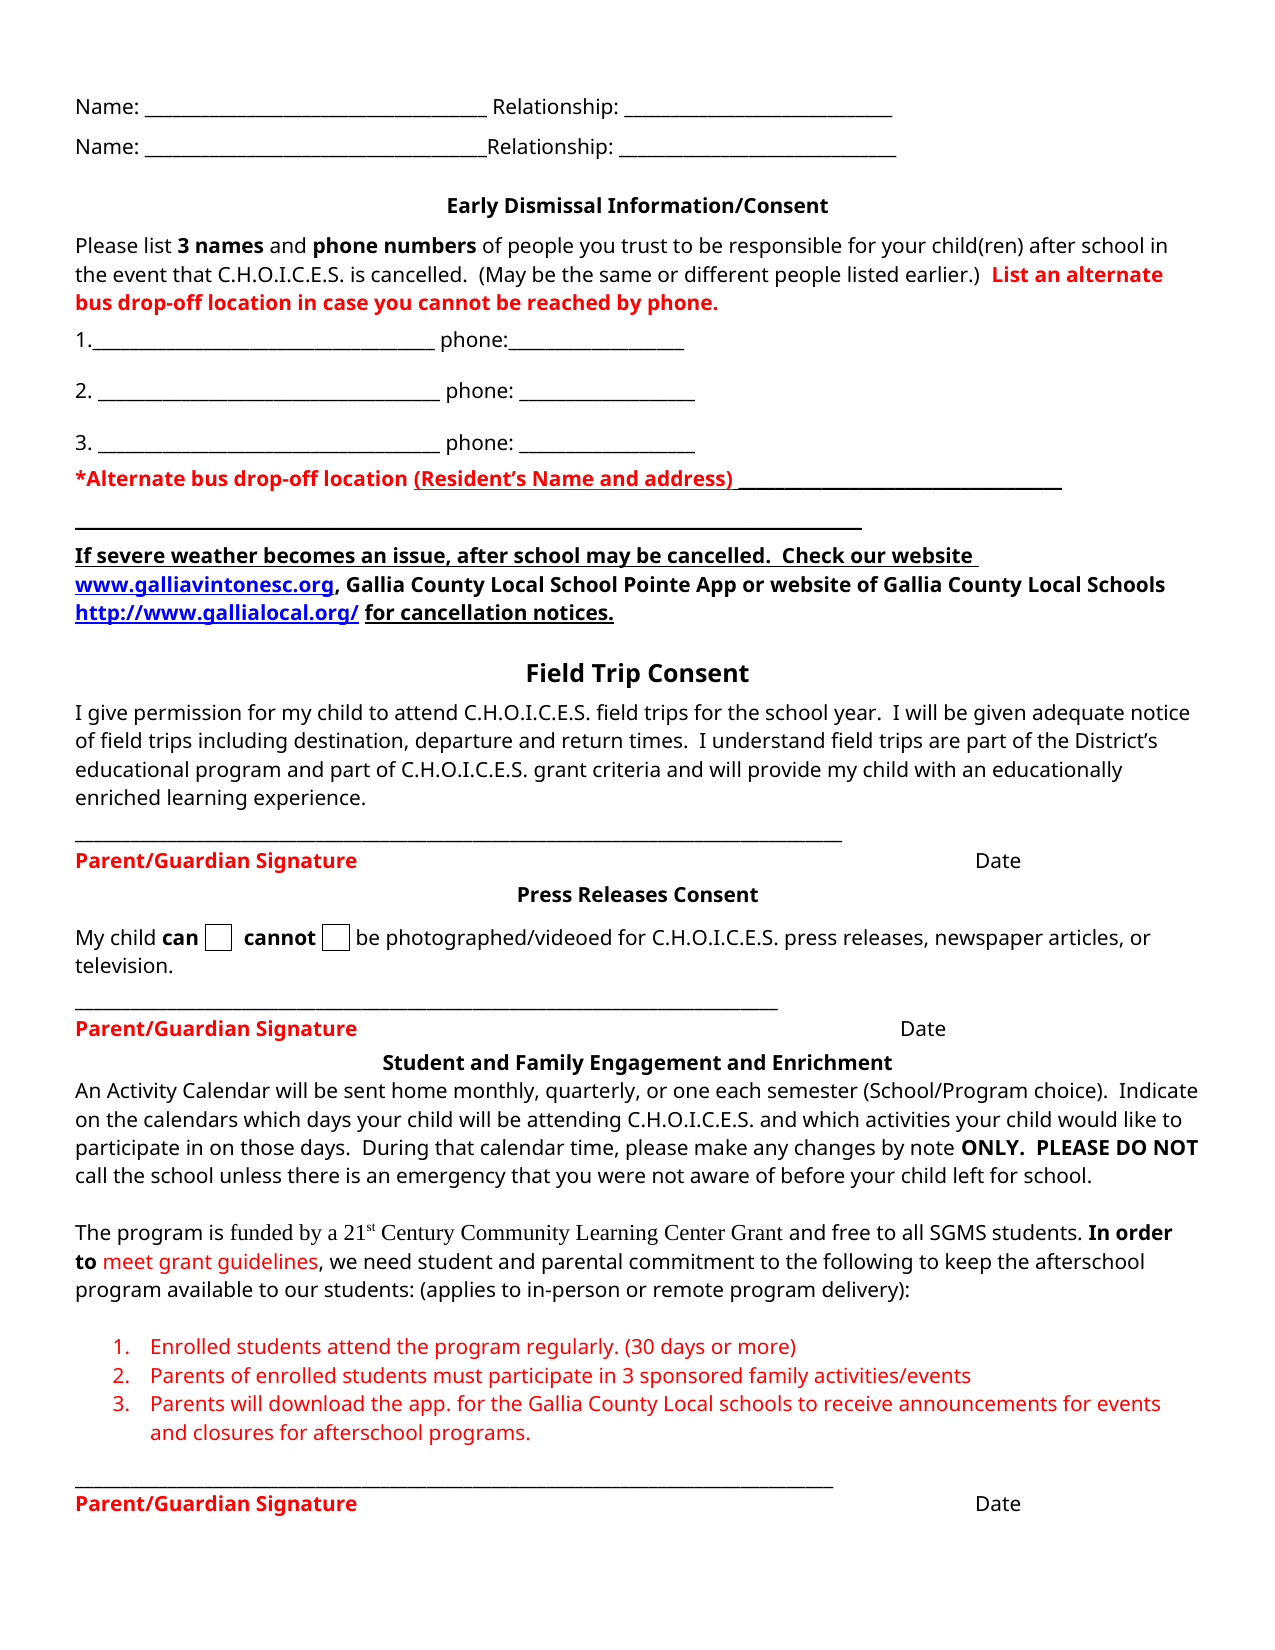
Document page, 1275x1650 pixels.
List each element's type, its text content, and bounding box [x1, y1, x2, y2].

text ___________________________________________________________________________________ [75, 817, 1200, 846]
text If severe weather becomes an issue, after school may be cancelled. Check our website www.galliavintonesc.org, Gallia County Local School Pointe App or website of Gallia County Local Schools http://www.gallialocal.org/ for cancellation notices. [75, 541, 1200, 627]
text The program is funded by a 21st Century Community Learning Center Grant and free to all SGMS students. In order to meet grant guidelines, we need student and parental commitment to the following to keep the afterschool program available to our students: (applies to in-person or remote program delivery): [75, 1218, 1200, 1304]
text Parent/Guardian Signature Date [75, 1489, 1200, 1517]
text My child can cannot be photographed/videoed for C.H.O.I.C.E.S. press releases, newspaper articles, or television. [75, 923, 1200, 979]
text 1._____________________________________ phone:___________________ [75, 325, 1200, 354]
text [75, 92, 1200, 121]
text Student and Family Engagement and Enrichment [75, 1048, 1200, 1076]
list Parents will download the app. for the Gallia County Local schools to receive announcements for events and closures for afterschool programs. [112, 1389, 1200, 1446]
text Name: _____________________________________Relationship: ______________________________ [75, 132, 1200, 160]
text Please list 3 names and phone numbers of people you trust to be responsible for your child(ren) after school in the event that C.H.O.I.C.E.S. is cancelled. (May be the same or different people listed earlier.) List an alternate bus drop-off location in case you cannot be reached by phone. [75, 231, 1200, 317]
list Enrolled students attend the program regularly. (30 days or more) [112, 1332, 1200, 1361]
text ____________________________________________________________________________ [75, 985, 1200, 1014]
text Parent/Guardian Signature Date [75, 846, 1200, 874]
text An Activity Calendar will be sent home monthly, quarterly, or one each semester (School/Program choice). Indicate on the calendars which days your child will be attending C.H.O.I.C.E.S. and which activities your child would like to participate in on those days. During that calendar time, please make any changes by note ONLY. PLEASE DO NOT call the school unless there is an emergency that you were not aware of before your child left for school. [75, 1076, 1200, 1190]
text Early Dismissal Information/Consent [75, 192, 1200, 220]
text 2. _____________________________________ phone: ___________________ [75, 376, 1200, 405]
text I give permission for my child to attend C.H.O.I.C.E.S. field trips for the school year. I will be given adequate notice of field trips including destination, departure and return times. I understand field trips are part of the District’s educational program and part of C.H.O.I.C.E.S. grant criteria and will provide my child with an educationally enriched learning experience. [75, 698, 1200, 812]
text 3. _____________________________________ phone: ___________________ [75, 428, 1200, 456]
list Parents of enrolled students must participate in 3 sponsored family activities/events [112, 1361, 1200, 1389]
text Field Trip Consent [75, 655, 1200, 689]
text _____________________________________________________________________________________ [75, 504, 1200, 533]
text Press Releases Consent [75, 880, 1200, 908]
text *Alternate bus drop-off location (Resident’s Name and address) ___________________________________ [75, 464, 1200, 493]
text __________________________________________________________________________________ [75, 1474, 1200, 1489]
text Parent/Guardian Signature Date [75, 1014, 1200, 1042]
